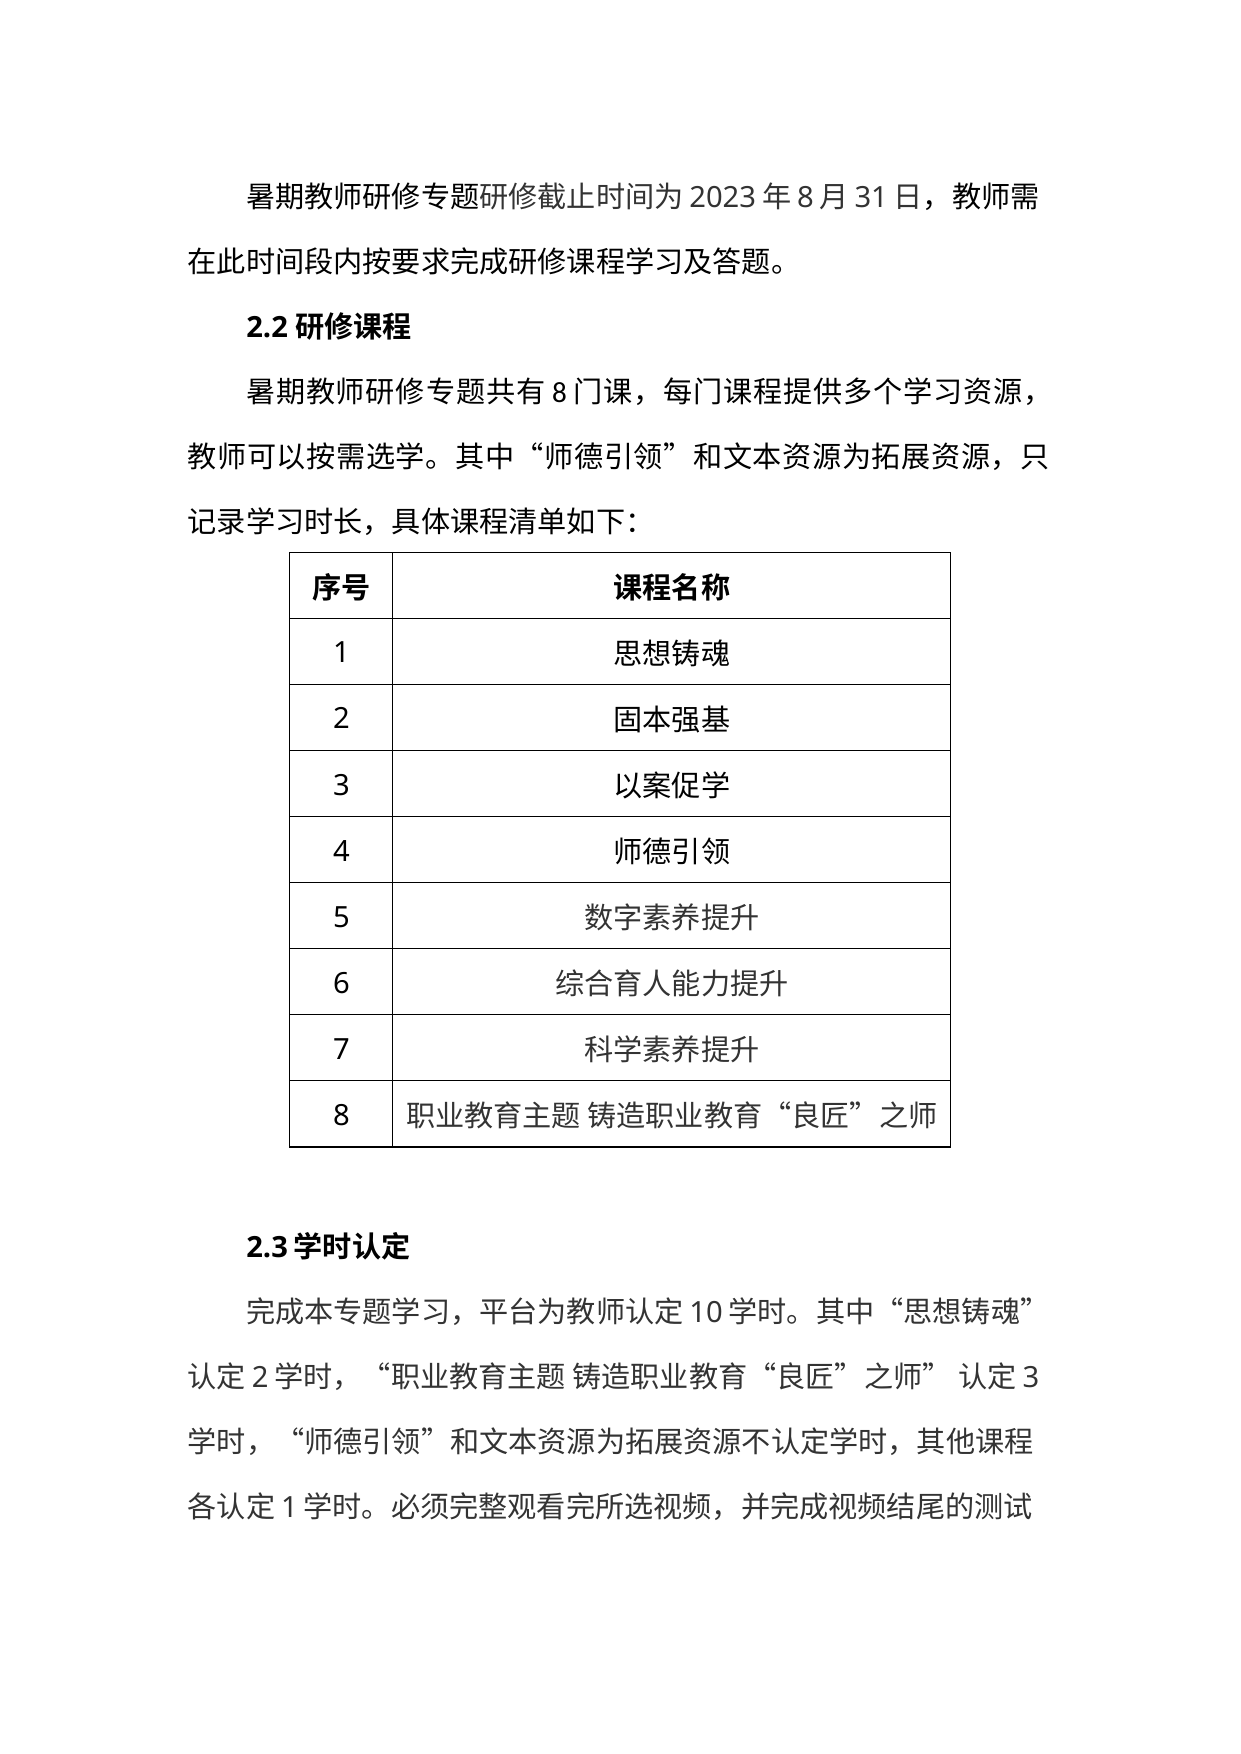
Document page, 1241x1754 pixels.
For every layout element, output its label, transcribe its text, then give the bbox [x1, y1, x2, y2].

subtitle 2.2 研修课程 [187, 292, 1053, 357]
subtitle 2.3学时认定 [187, 1212, 1053, 1277]
table_cell 2 [290, 685, 392, 750]
table_cell 固本强基 [393, 685, 950, 750]
table_cell 以案促学 [393, 751, 950, 816]
table_cell 5 [290, 883, 392, 948]
table_cell 1 [290, 619, 392, 684]
table_cell 7 [290, 1015, 392, 1080]
table_cell 师德引领 [393, 817, 950, 882]
table_cell 3 [290, 751, 392, 816]
table_cell 6 [290, 949, 392, 1014]
table_cell 科学素养提升 [393, 1015, 950, 1080]
table_cell 数字素养提升 [393, 883, 950, 948]
text 暑期教师研修专题共有8门课，每门课程提供多个学习资源，教师可以按需选学。其中“师德引领”和文本资源为拓展资源，只记录学习时长，具体课程清单如下： [187, 357, 1053, 552]
table_header 课程名称 [393, 553, 950, 618]
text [187, 1277, 1053, 1537]
text 暑期教师研修专题研修截止时间为2023年8月31日，教师需在此时间段内按要求完成研修课程学习及答题。 [187, 162, 1053, 292]
table_cell 思想铸魂 [393, 619, 950, 684]
table_header 序号 [290, 553, 392, 618]
table_cell 8 [290, 1081, 392, 1146]
table_cell 4 [290, 817, 392, 882]
table_cell 职业教育主题 铸造职业教育“良匠”之师 [393, 1081, 950, 1146]
table_cell 综合育人能力提升 [393, 949, 950, 1014]
